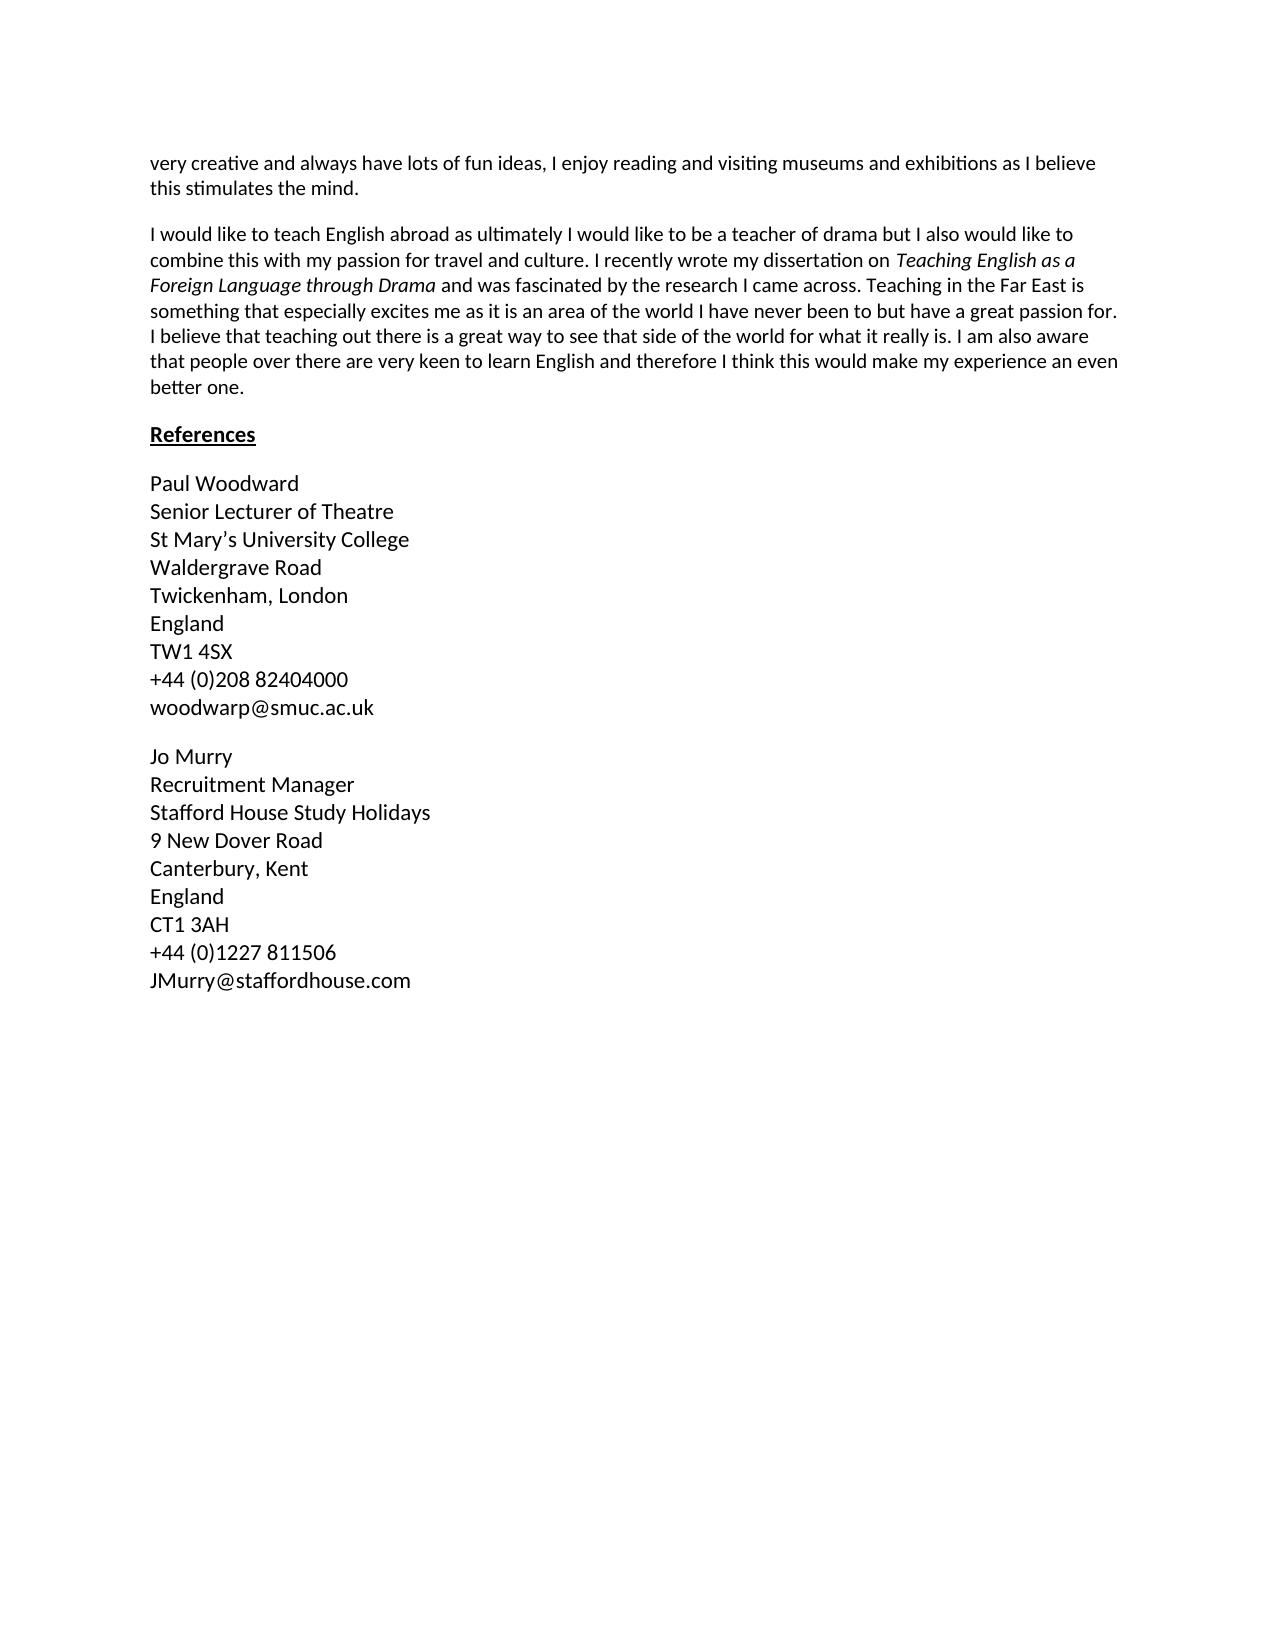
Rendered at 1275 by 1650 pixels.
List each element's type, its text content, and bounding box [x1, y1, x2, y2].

text I would like to teach English abroad as ultimately I would like to be a teacher of drama but I also would like to combine this with my passion for travel and culture. I recently wrote my dissertation on Teaching English as a Foreign Language through Drama and was fascinated by the research I came across. Teaching in the Far East is something that especially excites me as it is an area of the world I have never been to but have a great passion for. I believe that teaching out there is a great way to see that side of the world for what it really is. I am also aware that people over there are very keen to learn English and therefore I think this would make my experience an even better one. [150, 222, 1125, 399]
text Jo Murry Recruitment Manager Stafford House Study Holidays 9 New Dover Road Canterbury, Kent England CT1 3AH +44 (0)1227 811506 JMurry@staffordhouse.com [150, 742, 1125, 994]
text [150, 150, 1125, 201]
text References [150, 420, 1125, 448]
text Paul Woodward Senior Lecturer of Theatre St Mary’s University College Waldergrave Road Twickenham, London England TW1 4SX +44 (0)208 82404000 woodwarp@smuc.ac.uk [150, 469, 1125, 721]
